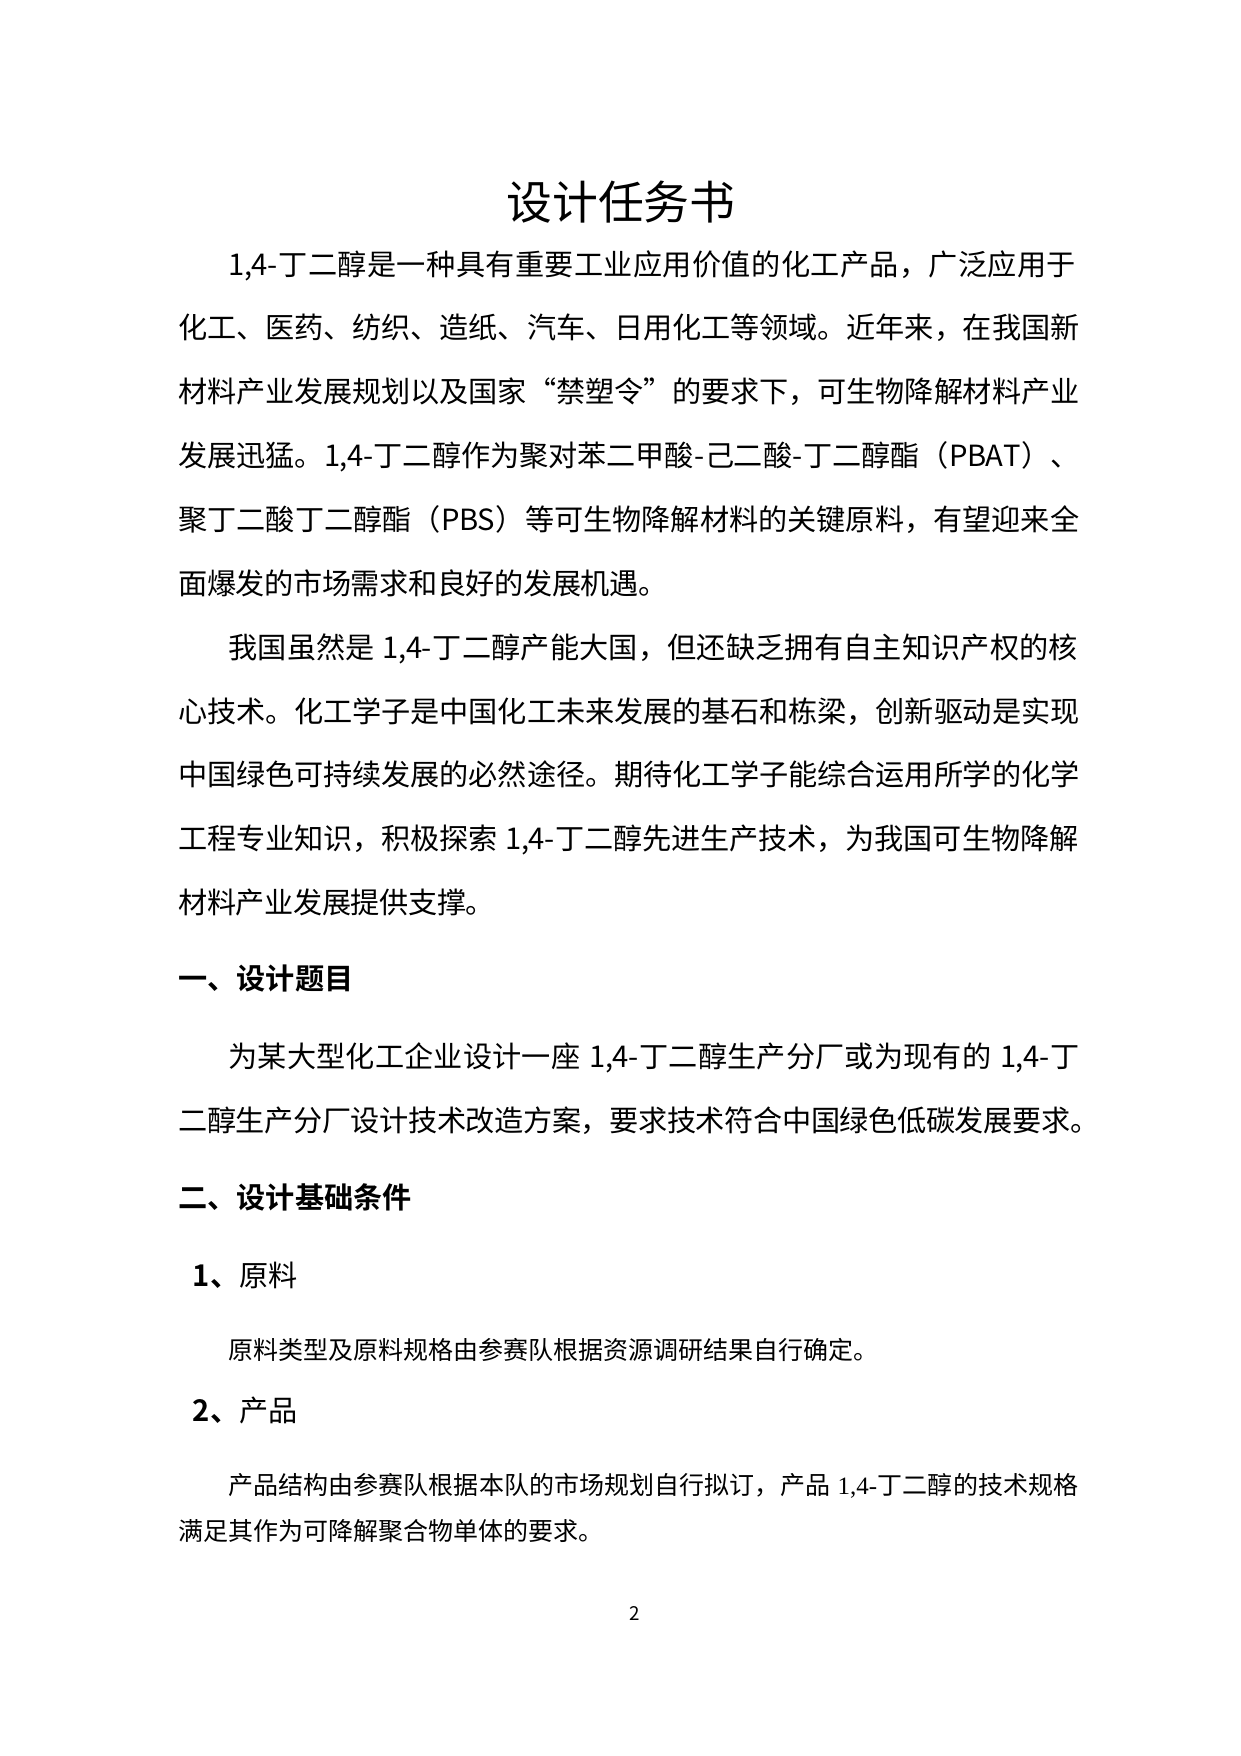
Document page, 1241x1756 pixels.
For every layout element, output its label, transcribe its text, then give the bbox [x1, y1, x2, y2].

subtitle 为某大型化工企业设计一座 1,4-丁二醇生产分厂或为现有的 1,4-丁二醇生产分厂设计技术改造方案，要求技术符合中国绿色低碳发展要求。 [178, 1034, 1079, 1140]
subtitle 一、设计题目 [178, 956, 1103, 998]
text 原料类型及原料规格由参赛队根据资源调研结果自行确定。 [228, 1330, 1103, 1367]
subtitle 我国虽然是 1,4-丁二醇产能大国，但还缺乏拥有自主知识产权的核心技术。化工学子是中国化工未来发展的基石和栋梁，创新驱动是实现中国绿色可持续发展的必然途径。期待化工学子能综合运用所学的化学工程专业知识，积极探索 1,4-丁二醇先进生产技术，为我国可生物降解材料产业发展提供支撑。 [178, 624, 1079, 922]
subtitle 2、产品 [193, 1388, 1103, 1430]
subtitle 1,4-丁二醇是一种具有重要工业应用价值的化工产品，广泛应用于化工、医药、纺织、造纸、汽车、日用化工等领域。近年来，在我国新材料产业发展规划以及国家“禁塑令”的要求下，可生物降解材料产业发展迅猛。1,4-丁二醇作为聚对苯二甲酸-己二酸-丁二醇酯（PBAT）、聚丁二酸丁二醇酯（PBS）等可生物降解材料的关键原料，有望迎来全面爆发的市场需求和良好的发展机遇。 [178, 241, 1079, 603]
text 1、原料 [193, 1252, 1103, 1294]
text 设计任务书 [167, 167, 1075, 233]
text 二、设计基础条件 [178, 1174, 1103, 1216]
text 产品结构由参赛队根据本队的市场规划自行拟订，产品 1,4-丁二醇的技术规格满足其作为可降解聚合物单体的要求。 [178, 1466, 1079, 1548]
